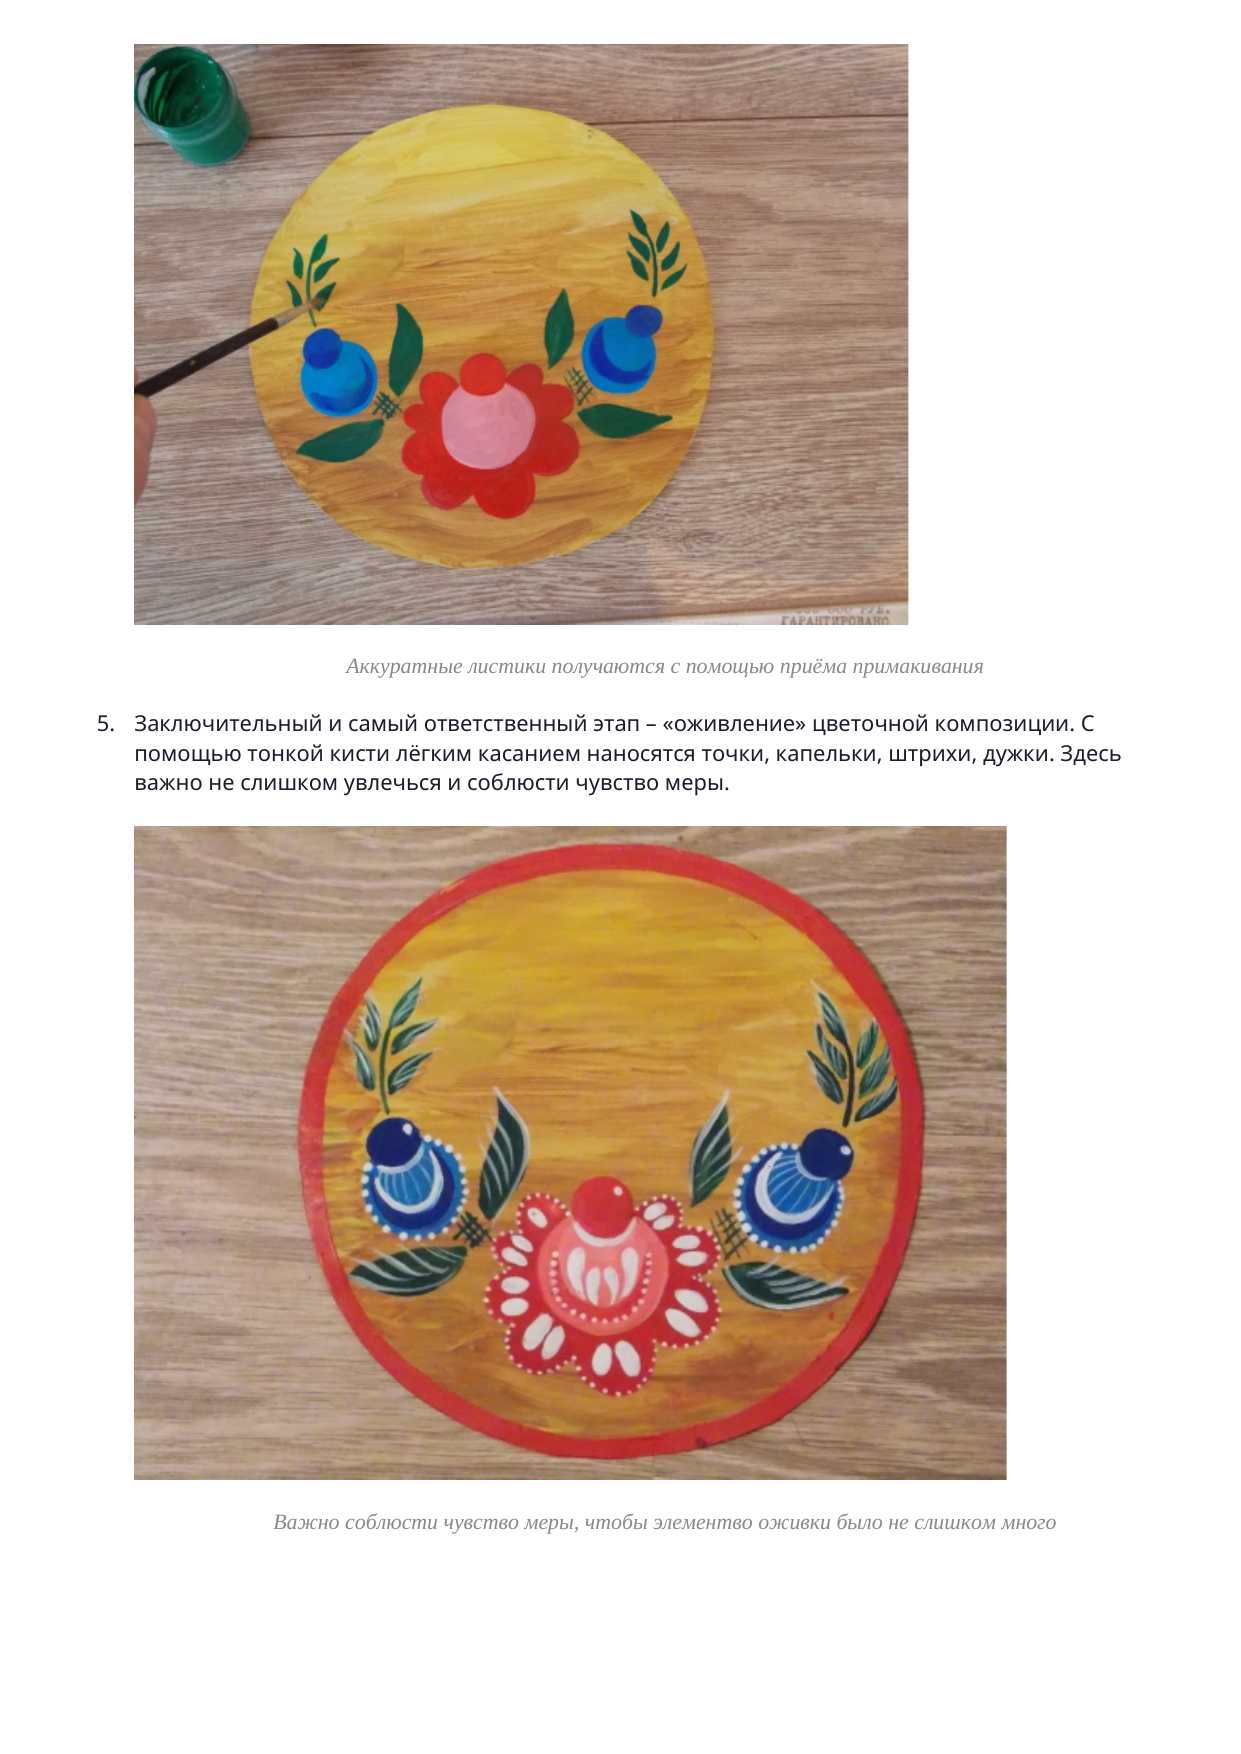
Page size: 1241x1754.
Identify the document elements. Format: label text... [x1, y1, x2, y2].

text Важно соблюсти чувство меры, чтобы элементво оживки было не слишком много [134, 1509, 1196, 1534]
text Аккуратные листики получаются с помощью приёма примакивания [134, 653, 1196, 678]
list Заключительный и самый ответственный этап – «оживление» цветочной композиции. С помощью тонкой кисти лёгким касанием наносятся точки, капельки, штрихи, дужки. Здесь важно не слишком увлечься и соблюсти чувство меры. [97, 708, 1196, 797]
picture [134, 44, 909, 625]
picture [134, 826, 1007, 1480]
